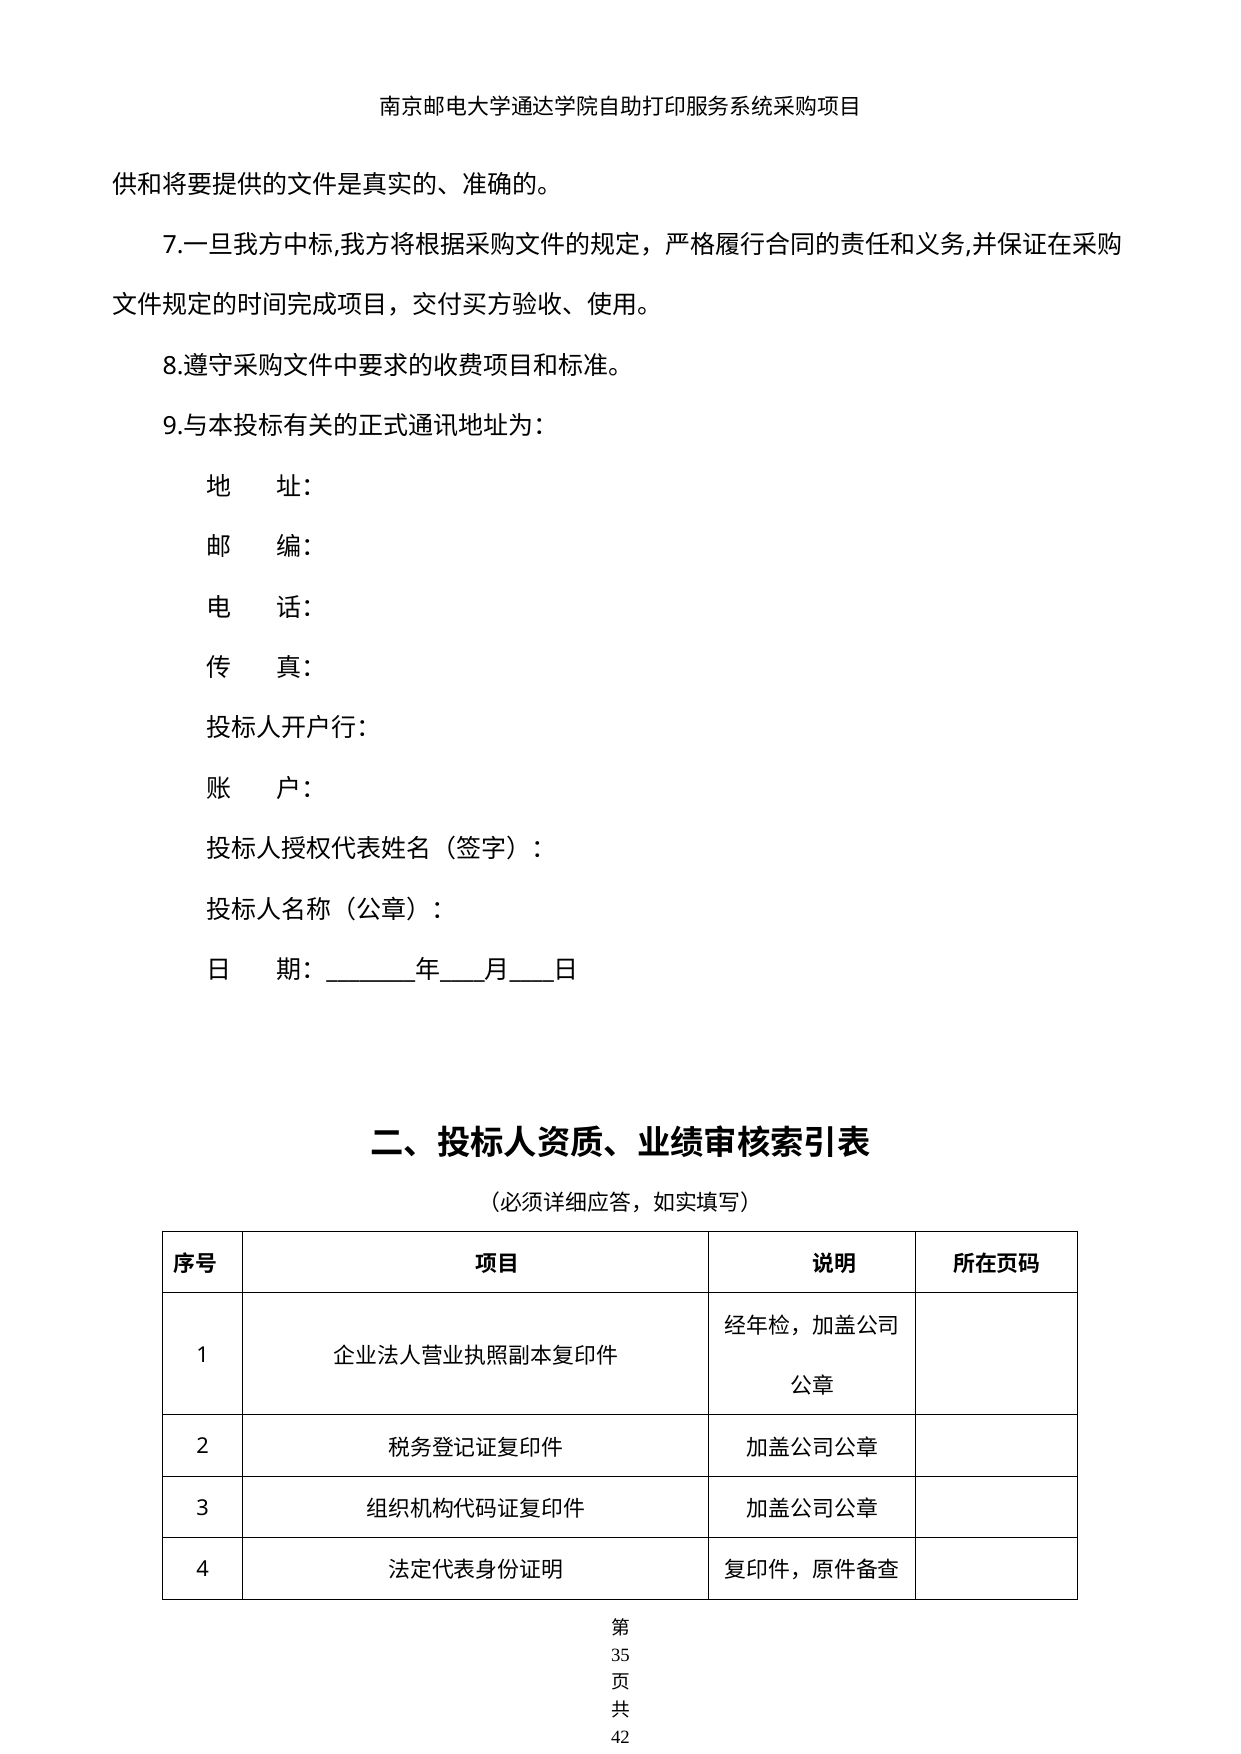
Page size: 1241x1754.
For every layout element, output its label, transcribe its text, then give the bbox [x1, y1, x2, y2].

text 8.遵守采购文件中要求的收费项目和标准。 [112, 333, 1128, 394]
table_header 序号 [163, 1232, 242, 1292]
table_header 项目 [243, 1232, 708, 1292]
table_cell [916, 1538, 1077, 1598]
text 二、投标人资质、业绩审核索引表 [112, 1110, 1128, 1170]
text 日 期：________年____月____日 [156, 937, 1128, 998]
text 电 话： [156, 575, 1128, 635]
table_cell 1 [163, 1293, 242, 1414]
text 投标人开户行： [156, 696, 1128, 756]
table_cell 加盖公司公章 [709, 1477, 915, 1537]
text 投标人名称（公章）： [156, 877, 1128, 937]
text 9.与本投标有关的正式通讯地址为： [112, 394, 1128, 454]
table_cell 3 [163, 1477, 242, 1537]
text 地 址： [156, 454, 1128, 514]
table_cell [916, 1415, 1077, 1476]
table_cell 经年检，加盖公司公章 [709, 1293, 915, 1414]
table_cell 法定代表身份证明 [243, 1538, 708, 1598]
text 邮 编： [156, 514, 1128, 575]
table_cell 企业法人营业执照副本复印件 [243, 1293, 708, 1414]
table_cell 加盖公司公章 [709, 1415, 915, 1476]
text （必须详细应答，如实填写） [112, 1170, 1128, 1231]
table_cell 税务登记证复印件 [243, 1415, 708, 1476]
table_cell 组织机构代码证复印件 [243, 1477, 708, 1537]
table_cell [916, 1293, 1077, 1414]
text 投标人授权代表姓名（签字）： [156, 817, 1128, 877]
text 账 户： [156, 756, 1128, 817]
table_cell 2 [163, 1415, 242, 1476]
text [112, 152, 1128, 212]
table_cell 4 [163, 1538, 242, 1598]
text 传 真： [156, 635, 1128, 696]
table_header 说明 [709, 1232, 915, 1292]
table_cell [916, 1477, 1077, 1537]
table_header 所在页码 [916, 1232, 1077, 1292]
table_cell 复印件，原件备查 [709, 1538, 915, 1598]
text 7.一旦我方中标,我方将根据采购文件的规定，严格履行合同的责任和义务,并保证在采购文件规定的时间完成项目，交付买方验收、使用。 [112, 212, 1128, 333]
